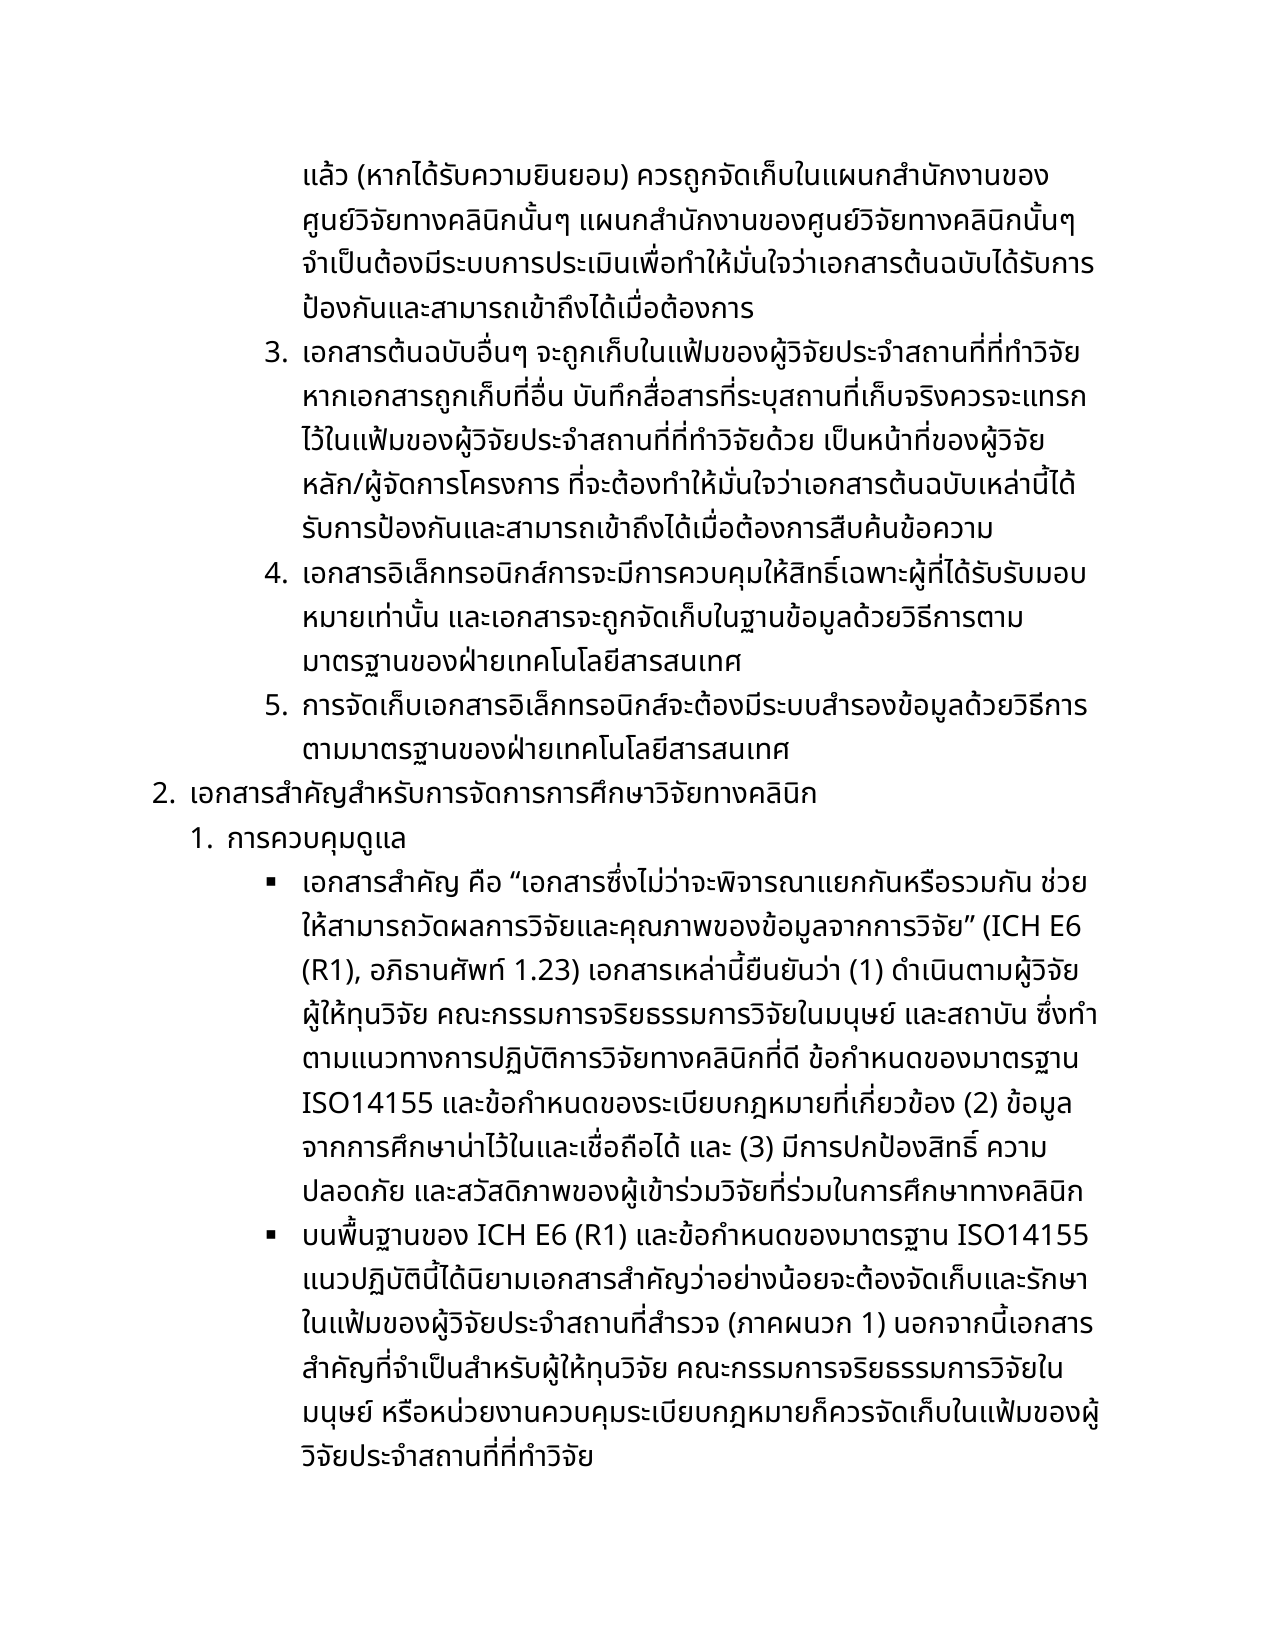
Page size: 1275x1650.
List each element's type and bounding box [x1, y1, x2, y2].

table_cell [150, 150, 1248, 1484]
